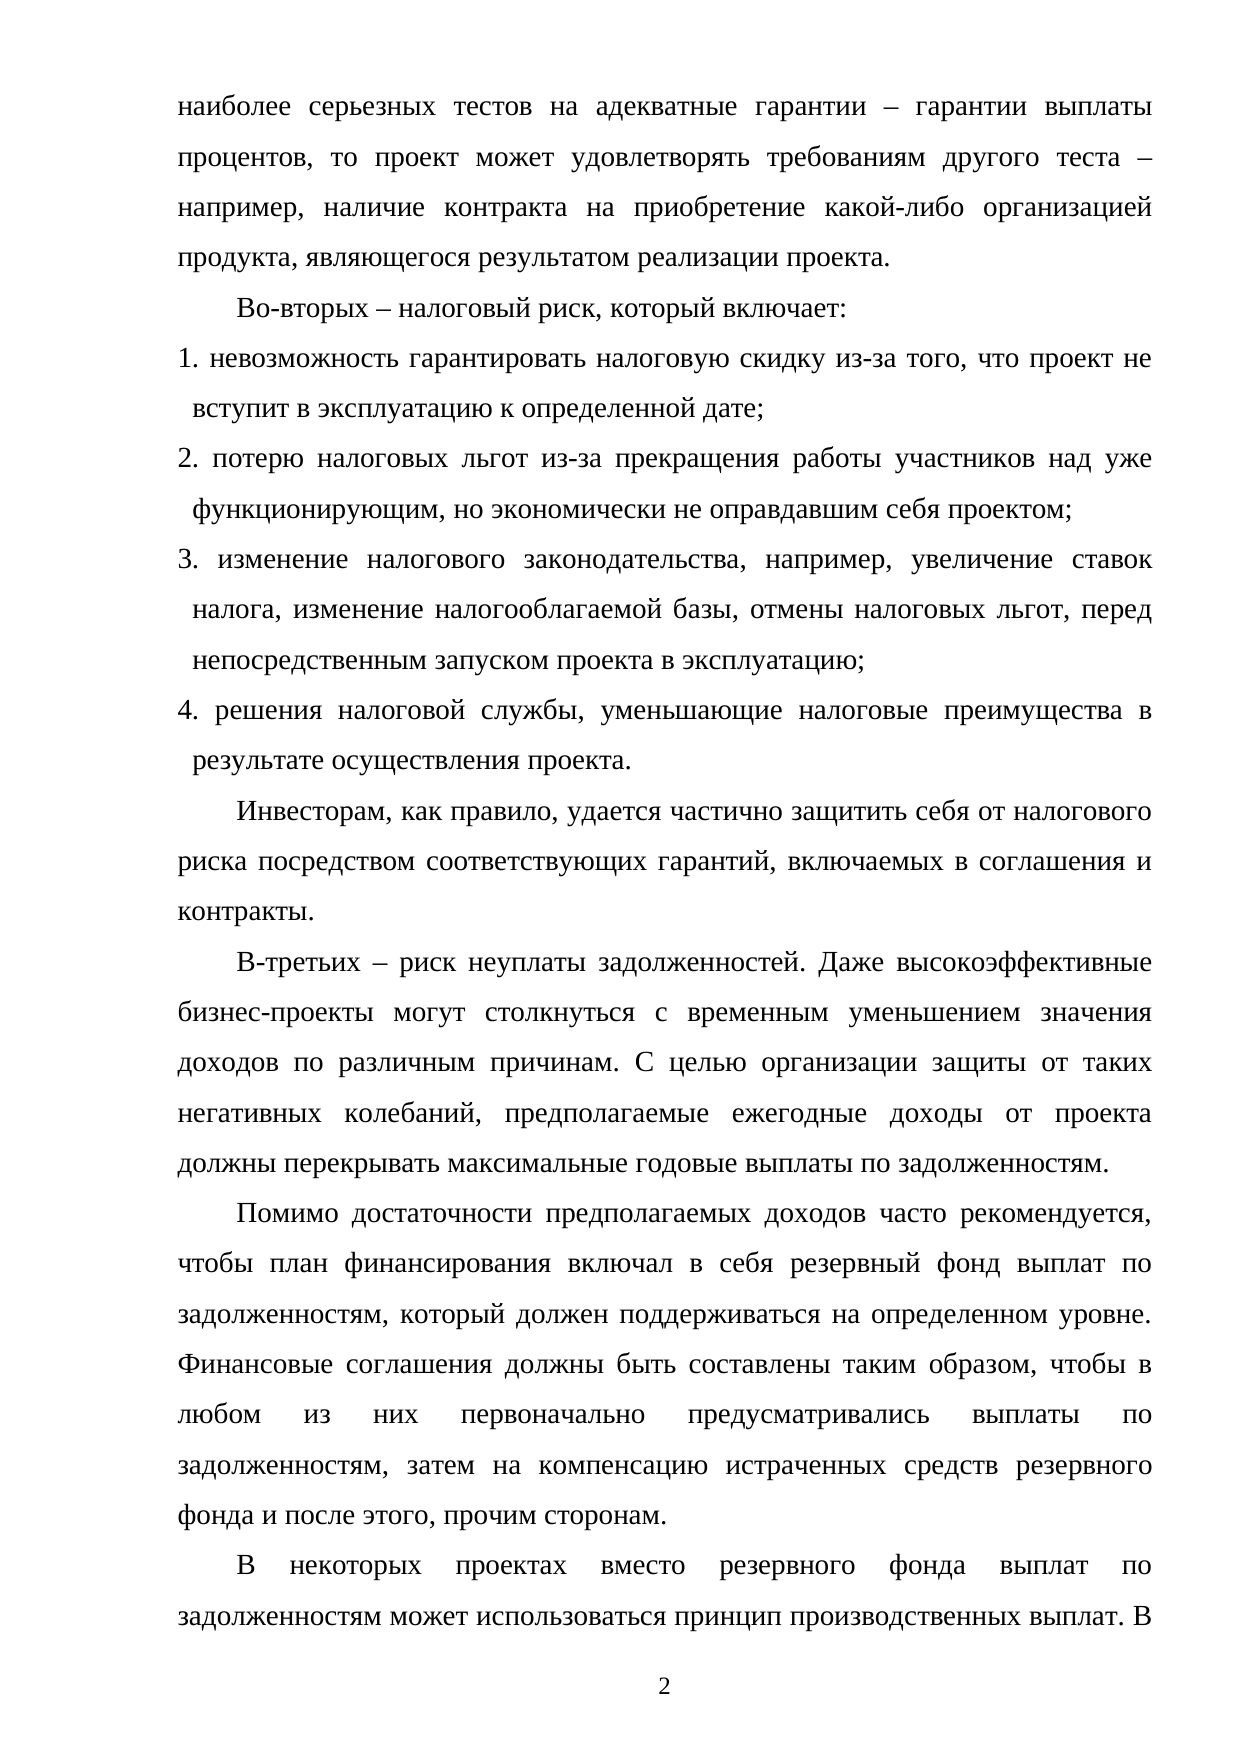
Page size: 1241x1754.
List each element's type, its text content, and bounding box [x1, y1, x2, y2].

text 1. невозможность гарантировать налоговую скидку из-за того, что проект не вступит в эксплуатацию к определенной дате; [177, 340, 1153, 424]
text Помимо достаточности предполагаемых доходов часто рекомендуется, чтобы план финансирования включал в себя резервный фонд выплат по задолженностям, который должен поддерживаться на определенном уровне. Финансовые соглашения должны быть составлены таким образом, чтобы в любом из них первоначально предусматривались выплаты по задолженностям, затем на компенсацию истраченных средств резервного фонда и после этого, прочим сторонам. [177, 1196, 1153, 1531]
text 3. изменение налогового законодательства, например, увеличение ставок налога, изменение налогооблагаемой базы, отмены налоговых льгот, перед непосредственным запуском проекта в эксплуатацию; [177, 541, 1153, 676]
text Во-вторых – налоговый риск, который включает: [177, 290, 1153, 323]
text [177, 1548, 1153, 1632]
text Инвесторам, как правило, удается частично защитить себя от налогового риска посредством соответствующих гарантий, включаемых в соглашения и контракты. [177, 793, 1153, 927]
text В-третьих – риск неуплаты задолженностей. Даже высокоэффективные бизнес-проекты могут столкнуться с временным уменьшением значения доходов по различным причинам. С целью организации защиты от таких негативных колебаний, предполагаемые ежегодные доходы от проекта должны перекрывать максимальные годовые выплаты по задолженностям. [177, 944, 1153, 1179]
text 2. потерю налоговых льгот из-за прекращения работы участников над уже функционирующим, но экономически не оправдавшим себя проектом; [177, 441, 1153, 525]
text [177, 89, 1153, 273]
text 4. решения налоговой службы, уменьшающие налоговые преимущества в результате осуществления проекта. [177, 692, 1153, 776]
